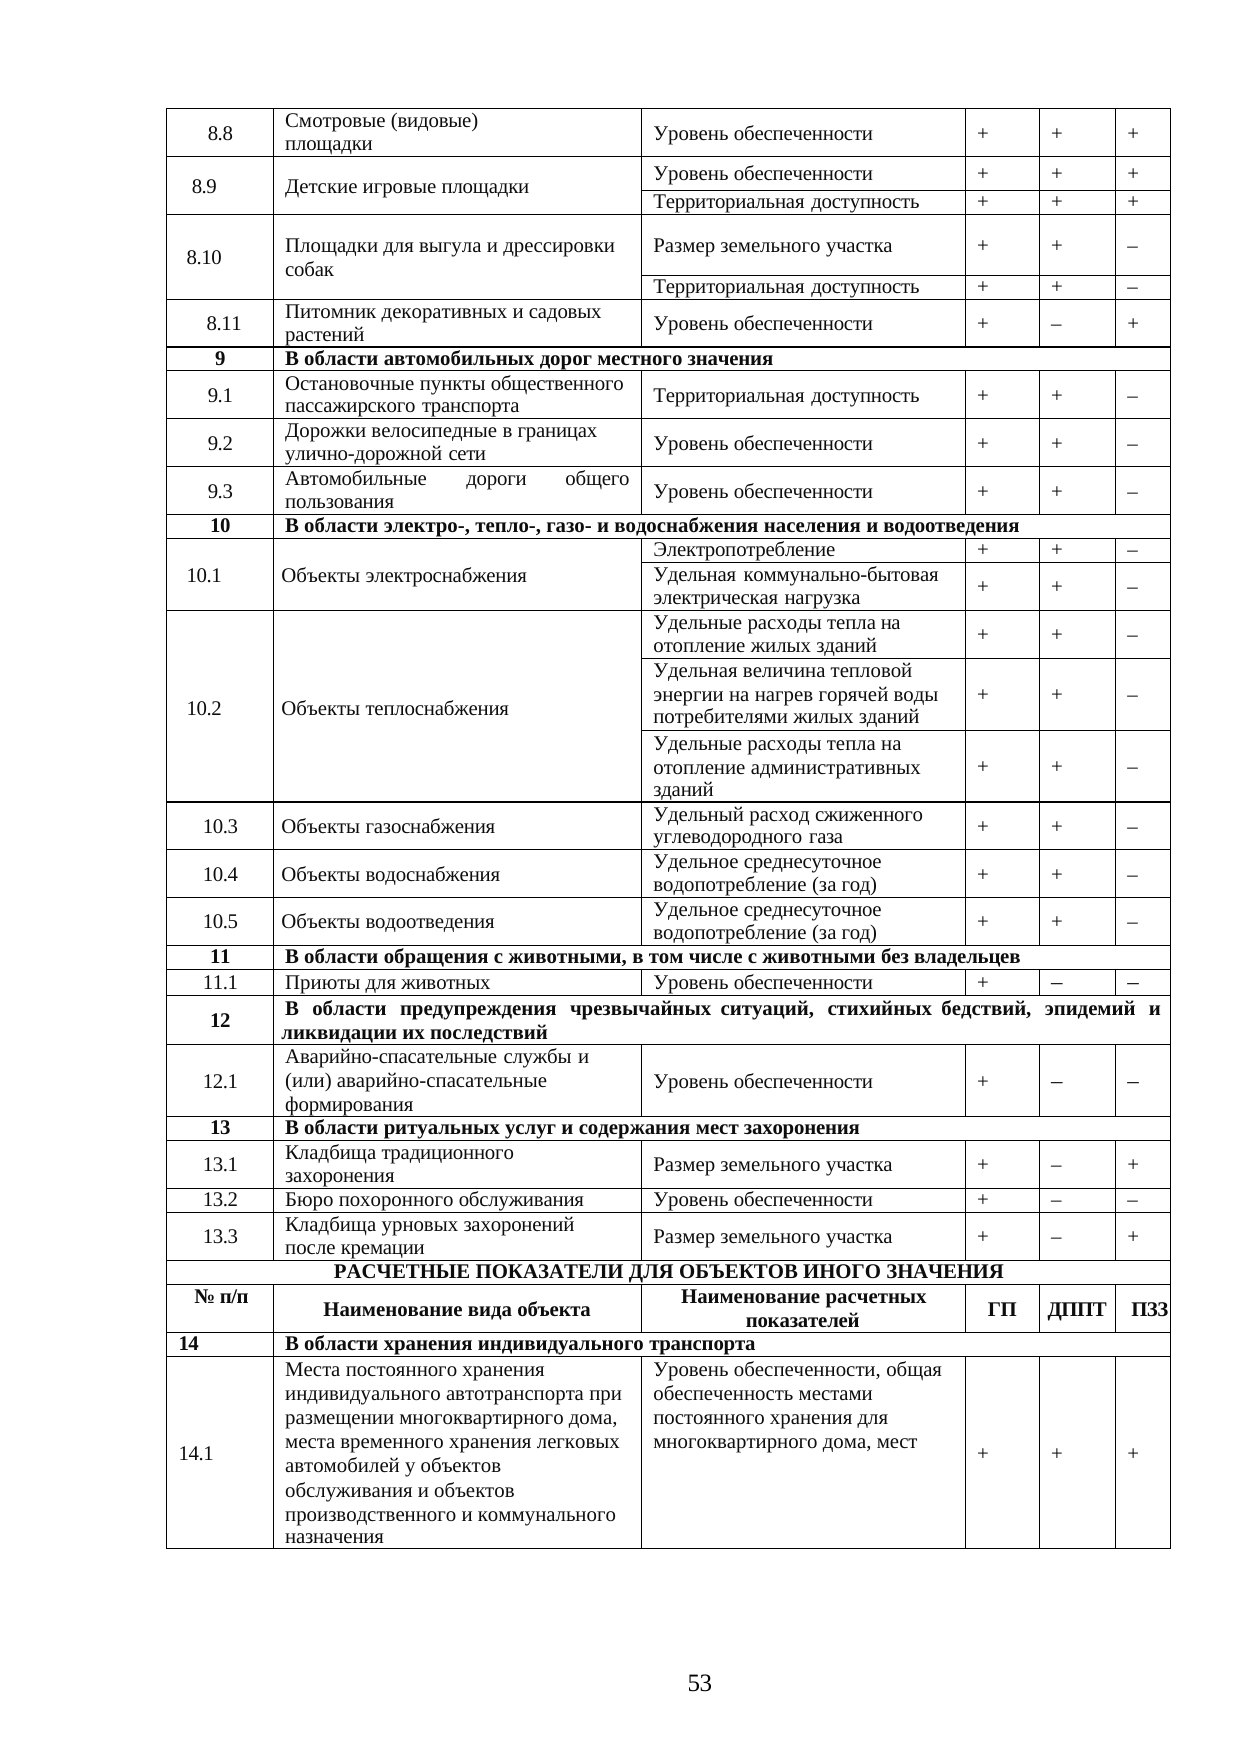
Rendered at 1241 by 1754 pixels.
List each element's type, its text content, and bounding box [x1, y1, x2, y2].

table_cell + [1116, 191, 1170, 214]
table_cell Уровень обеспеченности [642, 467, 965, 514]
table_cell В области обращения с животными, в том числе с животными без владельцев [274, 946, 1170, 969]
table_cell + [1040, 109, 1115, 156]
table_cell 10.2 [167, 611, 273, 801]
table_cell + [1040, 803, 1115, 849]
table_cell Питомник декоративных и садовых растений [274, 300, 641, 346]
table_cell 14.1 [167, 1357, 273, 1548]
table_cell Размер земельного участка [642, 215, 965, 275]
table_cell + [1040, 157, 1115, 190]
table_cell + [966, 419, 1039, 466]
table_cell – [1116, 803, 1170, 849]
table_cell 8.11 [167, 300, 273, 346]
table_cell – [1116, 898, 1170, 945]
table_cell + [966, 371, 1039, 418]
table_cell 10.1 [167, 539, 273, 610]
table_cell Территориальная доступность [642, 276, 965, 299]
table_cell + [1116, 157, 1170, 190]
table_cell Территориальная доступность [642, 191, 965, 214]
table_cell + [966, 803, 1039, 849]
table_cell + [966, 659, 1039, 729]
table_cell + [1040, 611, 1115, 658]
table_cell – [1116, 970, 1170, 995]
table_cell 14 [167, 1333, 273, 1356]
table_cell + [1040, 539, 1115, 562]
table_cell В области электро-, тепло-, газо- и водоснабжения населения и водоотведения [274, 515, 1170, 538]
table_cell + [966, 539, 1039, 562]
table_cell Удельные расходы тепла на отопление жилых зданий [642, 611, 965, 658]
table_cell 13 [167, 1117, 273, 1140]
table_cell + [966, 611, 1039, 658]
table_cell + [966, 970, 1039, 995]
table_cell 9.1 [167, 371, 273, 418]
table_cell Приюты для животных [274, 970, 641, 995]
table_cell 10.5 [167, 898, 273, 945]
table_cell Места постоянного хранения индивидуального автотранспорта при размещении многоквартирного дома, места временного хранения легковых автомобилей у объектов обслуживания и объектов производственного и коммунального назначения [274, 1357, 641, 1548]
table_cell – [1040, 1189, 1115, 1212]
table_cell – [1116, 467, 1170, 514]
table_cell – [1116, 1045, 1170, 1116]
table_cell – [1116, 1189, 1170, 1212]
table_cell Удельное среднесуточное водопотребление (за год) [642, 850, 965, 897]
table_cell + [966, 467, 1039, 514]
table_cell + [966, 1189, 1039, 1212]
table_cell ДППТ [1040, 1285, 1115, 1332]
table_cell ГП [966, 1285, 1039, 1332]
table_cell – [1116, 276, 1170, 299]
table_cell – [1116, 563, 1170, 610]
table_cell + [1116, 1213, 1170, 1260]
table_cell + [966, 1213, 1039, 1260]
table_cell + [1040, 1357, 1115, 1548]
table_cell 10.3 [167, 803, 273, 849]
table_cell – [1040, 1045, 1115, 1116]
table_cell + [966, 850, 1039, 897]
table_cell + [966, 276, 1039, 299]
table_cell – [1116, 850, 1170, 897]
table_cell + [1040, 731, 1115, 801]
table_cell Удельное среднесуточное водопотребление (за год) [642, 898, 965, 945]
table_cell 12 [167, 996, 273, 1044]
table_cell Удельные расходы тепла на отопление административных зданий [642, 731, 965, 801]
table_cell Объекты электроснабжения [274, 539, 641, 610]
table_cell + [966, 109, 1039, 156]
table_cell В области хранения индивидуального транспорта [274, 1333, 1170, 1356]
table_cell – [1116, 659, 1170, 729]
table_cell Уровень обеспеченности [642, 300, 965, 346]
table_cell Аварийно-спасательные службы и (или) аварийно-спасательные формирования [274, 1045, 641, 1116]
table_cell Объекты водоотведения [274, 898, 641, 945]
table_cell – [1040, 300, 1115, 346]
table_cell – [1116, 215, 1170, 275]
table_cell + [966, 157, 1039, 190]
table_cell + [1040, 215, 1115, 275]
table_cell Остановочные пункты общественного пассажирского транспорта [274, 371, 641, 418]
table_cell + [1040, 563, 1115, 610]
table_cell Уровень обеспеченности [642, 1189, 965, 1212]
table_cell + [1040, 898, 1115, 945]
table_cell Автомобильные дороги общего пользования [274, 467, 641, 514]
table_cell – [1116, 371, 1170, 418]
table_cell – [1116, 539, 1170, 562]
table_cell ПЗЗ [1116, 1285, 1170, 1332]
table_cell + [966, 898, 1039, 945]
table_cell Уровень обеспеченности, общая обеспеченность местами постоянного хранения для многоквартирного дома, мест [642, 1357, 965, 1548]
table_cell Удельная коммунально-бытовая электрическая нагрузка [642, 563, 965, 610]
table_cell 13.2 [167, 1189, 273, 1212]
table_cell + [966, 191, 1039, 214]
table_cell Уровень обеспеченности [642, 1045, 965, 1116]
table_cell Объекты водоснабжения [274, 850, 641, 897]
table_cell + [966, 300, 1039, 346]
table_cell + [1040, 659, 1115, 729]
table_cell Размер земельного участка [642, 1213, 965, 1260]
table_cell – [1116, 611, 1170, 658]
table_cell Наименование расчетных показателей [642, 1285, 965, 1332]
table_cell + [1040, 371, 1115, 418]
table_cell – [1116, 731, 1170, 801]
table_cell + [1040, 276, 1115, 299]
table_cell + [1040, 191, 1115, 214]
table_cell + [1116, 1357, 1170, 1548]
table_cell 10 [167, 515, 273, 538]
table_cell Уровень обеспеченности [642, 109, 965, 156]
table_cell – [1040, 970, 1115, 995]
table_cell В области автомобильных дорог местного значения [274, 348, 1170, 370]
table_cell + [1116, 1141, 1170, 1188]
table_cell Удельная величина тепловой энергии на нагрев горячей воды потребителями жилых зданий [642, 659, 965, 729]
table_cell Территориальная доступность [642, 371, 965, 418]
table_cell Уровень обеспеченности [642, 970, 965, 995]
table_cell Дорожки велосипедные в границах улично-дорожной сети [274, 419, 641, 466]
table_cell 8.8 [167, 109, 273, 156]
table_cell 10.4 [167, 850, 273, 897]
table_cell Уровень обеспеченности [642, 157, 965, 190]
table_cell 9.3 [167, 467, 273, 514]
table_cell Наименование вида объекта [274, 1285, 641, 1332]
table_cell + [1040, 419, 1115, 466]
table_cell Объекты теплоснабжения [274, 611, 641, 801]
table_cell № п/п [167, 1285, 273, 1332]
table_cell + [1116, 109, 1170, 156]
table_cell 13.1 [167, 1141, 273, 1188]
table_cell Детские игровые площадки [274, 157, 641, 214]
table_cell + [1116, 300, 1170, 346]
table_cell + [966, 215, 1039, 275]
table_cell + [966, 563, 1039, 610]
table_cell 12.1 [167, 1045, 273, 1116]
table_cell В области предупреждения чрезвычайных ситуаций, стихийных бедствий, эпидемий и ликвидации их последствий [274, 996, 1170, 1044]
table_cell 13.3 [167, 1213, 273, 1260]
table_cell + [966, 1141, 1039, 1188]
table_cell – [1040, 1213, 1115, 1260]
table_cell 9.2 [167, 419, 273, 466]
table_cell Размер земельного участка [642, 1141, 965, 1188]
table_cell Удельный расход сжиженного углеводородного газа [642, 803, 965, 849]
table_cell 8.9 [167, 157, 273, 214]
table_cell Объекты газоснабжения [274, 803, 641, 849]
table_cell Уровень обеспеченности [642, 419, 965, 466]
table_cell 11.1 [167, 970, 273, 995]
table_cell 11 [167, 946, 273, 969]
table_cell Бюро похоронного обслуживания [274, 1189, 641, 1212]
table_cell В области ритуальных услуг и содержания мест захоронения [274, 1117, 1170, 1140]
table_cell Кладбища урновых захоронений после кремации [274, 1213, 641, 1260]
table_cell Электропотребление [642, 539, 965, 562]
table_cell + [1040, 467, 1115, 514]
table_cell + [966, 1357, 1039, 1548]
table_cell + [1040, 850, 1115, 897]
table_cell РАСЧЕТНЫЕ ПОКАЗАТЕЛИ ДЛЯ ОБЪЕКТОВ ИНОГО ЗНАЧЕНИЯ [167, 1261, 1170, 1284]
table_cell Площадки для выгула и дрессировки собак [274, 215, 641, 299]
table_cell – [1040, 1141, 1115, 1188]
table_cell Кладбища традиционного захоронения [274, 1141, 641, 1188]
table_cell Смотровые (видовые) площадки [274, 109, 641, 156]
table_cell + [966, 1045, 1039, 1116]
table_cell 9 [167, 348, 273, 370]
table_cell – [1116, 419, 1170, 466]
table_cell 8.10 [167, 215, 273, 299]
table_cell + [966, 731, 1039, 801]
